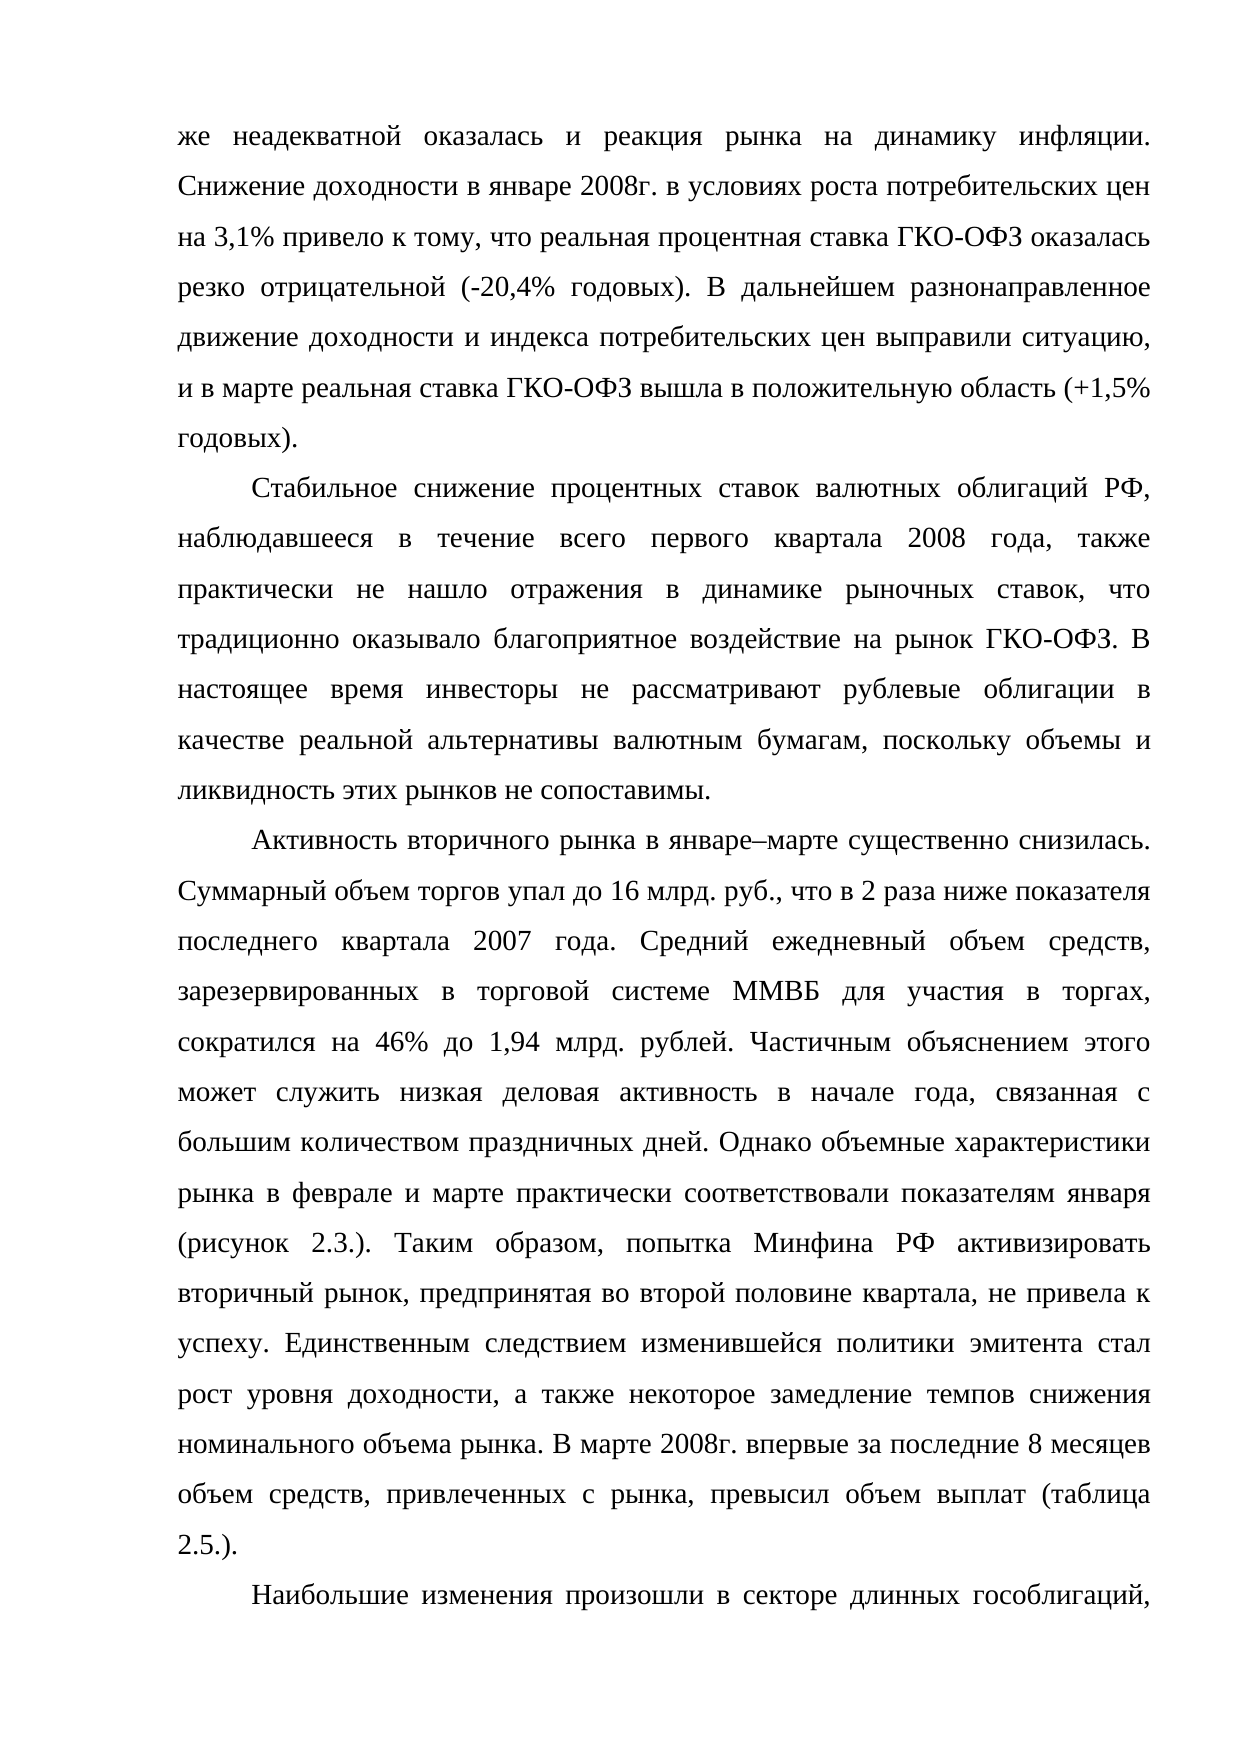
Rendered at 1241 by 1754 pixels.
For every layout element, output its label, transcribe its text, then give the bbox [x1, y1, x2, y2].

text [177, 1577, 1152, 1611]
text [177, 118, 1152, 453]
text Стабильное снижение процентных ставок валютных облигаций РФ, наблюдавшееся в течение всего первого квартала 2008 года, также практически не нашло отражения в динамике рыночных ставок, что традиционно оказывало благоприятное воздействие на рынок ГКО-ОФЗ. В настоящее время инвесторы не рассматривают рублевые облигации в качестве реальной альтернативы валютным бумагам, поскольку объемы и ликвидность этих рынков не сопоставимы. [177, 470, 1152, 806]
text Активность вторичного рынка в январе–марте существенно снизилась. Суммарный объем торгов упал до 16 млрд. руб., что в 2 раза ниже показателя последнего квартала 2007 года. Средний ежедневный объем средств, зарезервированных в торговой системе ММВБ для участия в торгах, сократился на 46% до 1,94 млрд. рублей. Частичным объяснением этого может служить низкая деловая активность в начале года, связанная с большим количеством праздничных дней. Однако объемные характеристики рынка в феврале и марте практически соответствовали показателям января (рисунок 2.3.). Таким образом, попытка Минфина РФ активизировать вторичный рынок, предпринятая во второй половине квартала, не привела к успеху. Единственным следствием изменившейся политики эмитента стал рост уровня доходности, а также некоторое замедление темпов снижения номинального объема рынка. В марте 2008г. впервые за последние 8 месяцев объем средств, привлеченных с рынка, превысил объем выплат (таблица 2.5.). [177, 822, 1152, 1560]
